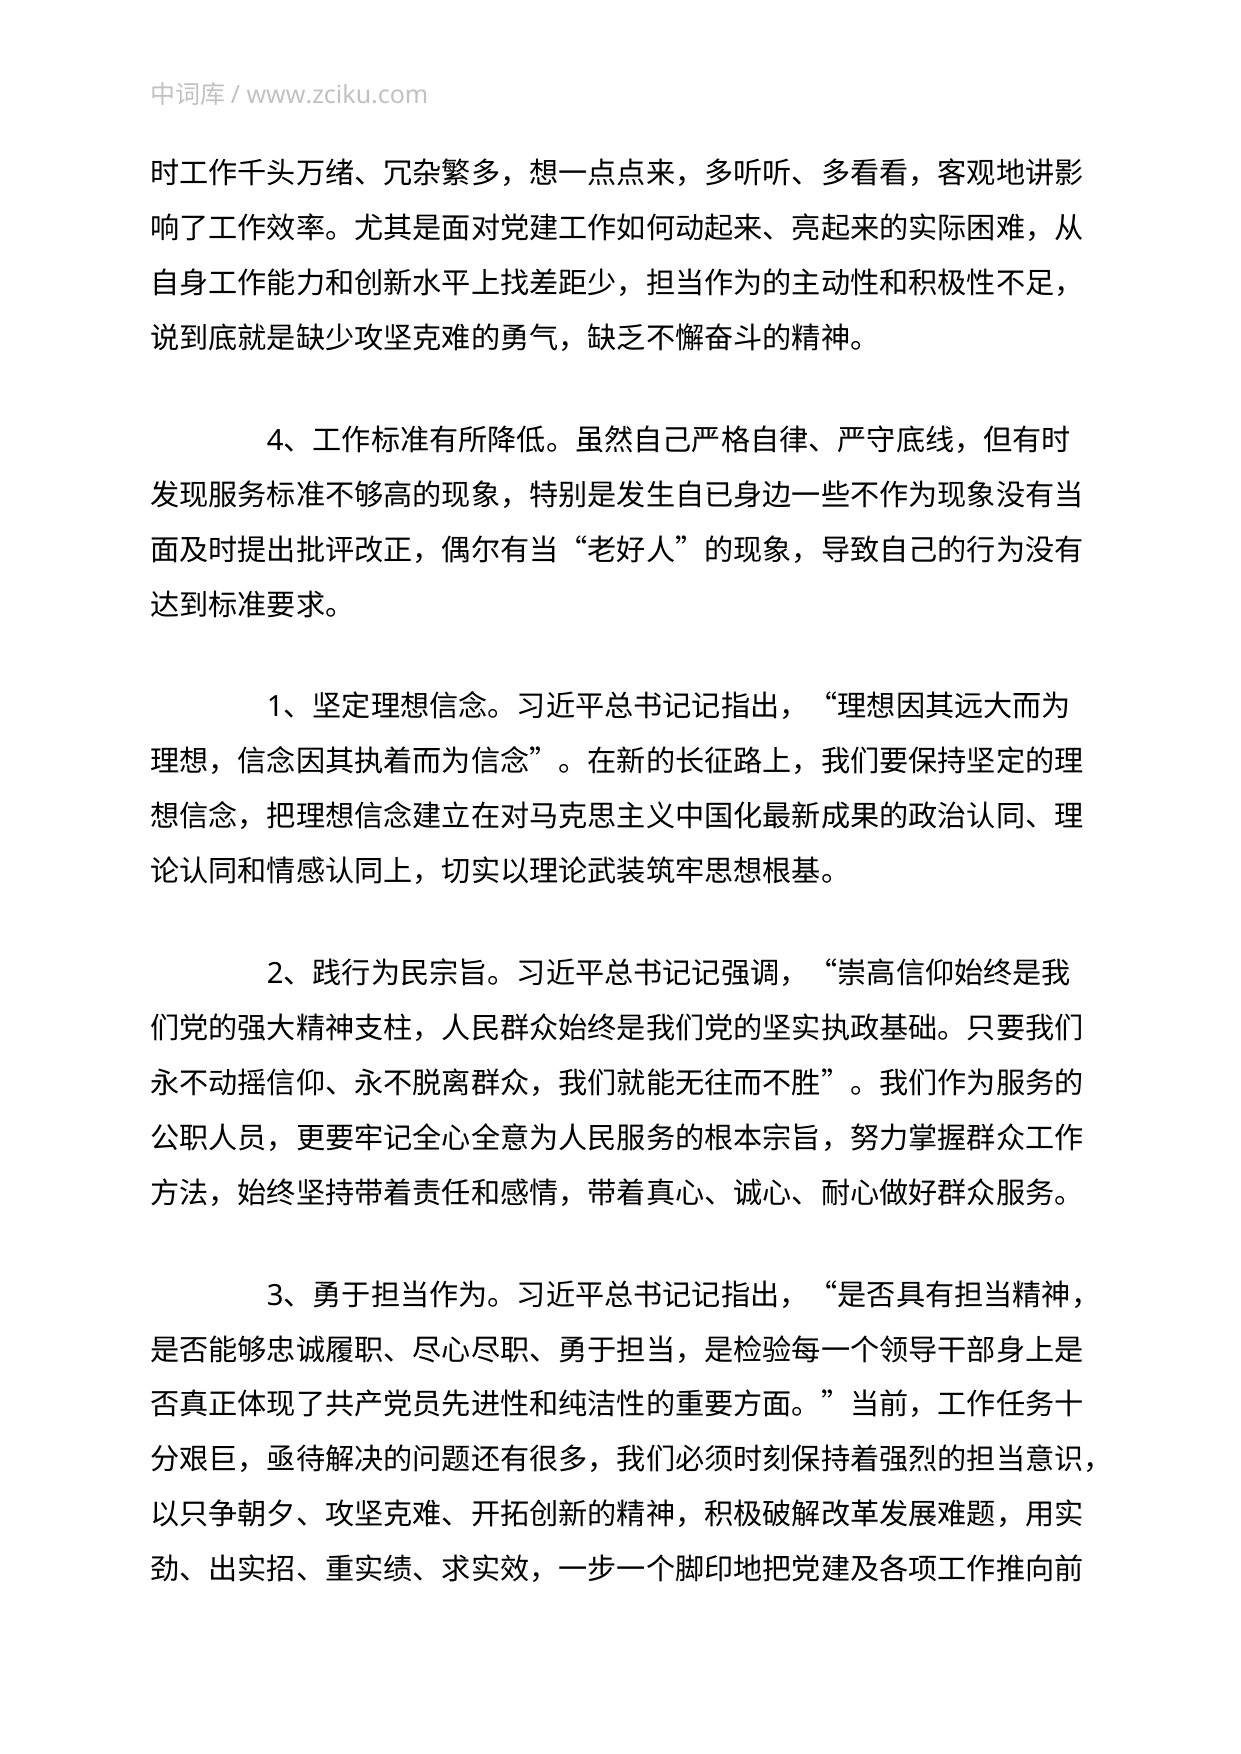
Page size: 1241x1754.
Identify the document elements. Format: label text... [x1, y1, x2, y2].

text 1、坚定理想信念。习近平总书记记指出，“理想因其远大而为理想，信念因其执着而为信念”。在新的长征路上，我们要保持坚定的理想信念，把理想信念建立在对马克思主义中国化最新成果的政治认同、理论认同和情感认同上，切实以理论武装筑牢思想根基。 [150, 683, 1090, 890]
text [150, 1271, 1090, 1588]
text 2、践行为民宗旨。习近平总书记记强调，“崇高信仰始终是我们党的强大精神支柱，人民群众始终是我们党的坚实执政基础。只要我们永不动摇信仰、永不脱离群众，我们就能无往而不胜”。我们作为服务的公职人员，更要牢记全心全意为人民服务的根本宗旨，努力掌握群众工作方法，始终坚持带着责任和感情，带着真心、诚心、耐心做好群众服务。 [150, 949, 1090, 1212]
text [150, 150, 1090, 357]
text 4、工作标准有所降低。虽然自己严格自律、严守底线，但有时发现服务标准不够高的现象，特别是发生自已身边一些不作为现象没有当面及时提出批评改正，偶尔有当“老好人”的现象，导致自己的行为没有达到标准要求。 [150, 416, 1090, 623]
